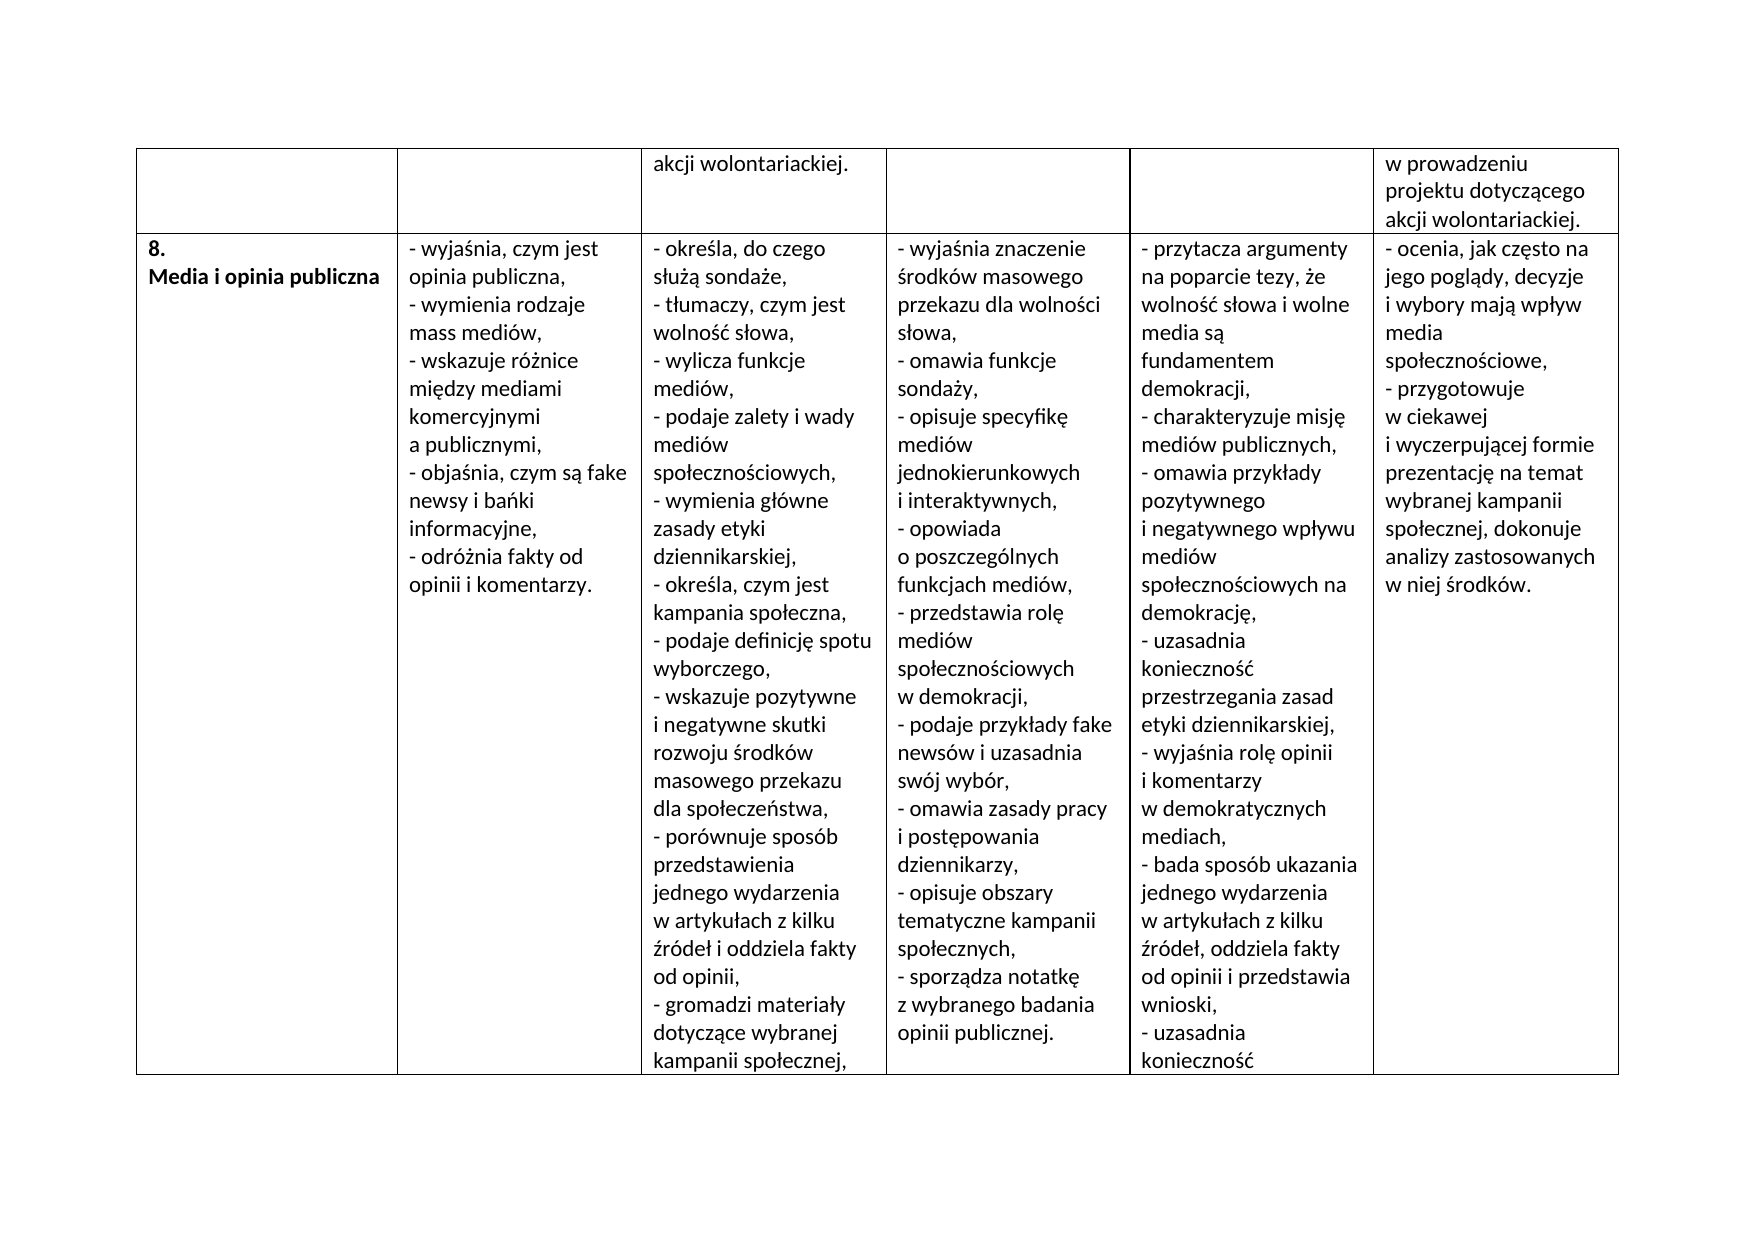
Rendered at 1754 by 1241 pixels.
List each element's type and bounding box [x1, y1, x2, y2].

table_cell [398, 234, 641, 1074]
table_cell [1374, 234, 1618, 1074]
table_cell [137, 149, 397, 233]
table_cell [137, 234, 397, 1074]
table_cell [887, 149, 1129, 233]
table_cell [1131, 234, 1373, 1074]
table_cell [1374, 149, 1618, 233]
table_cell [1131, 149, 1373, 233]
table_cell [642, 149, 886, 233]
table_cell [642, 234, 886, 1074]
table_cell [887, 234, 1129, 1074]
table_cell [398, 149, 641, 233]
